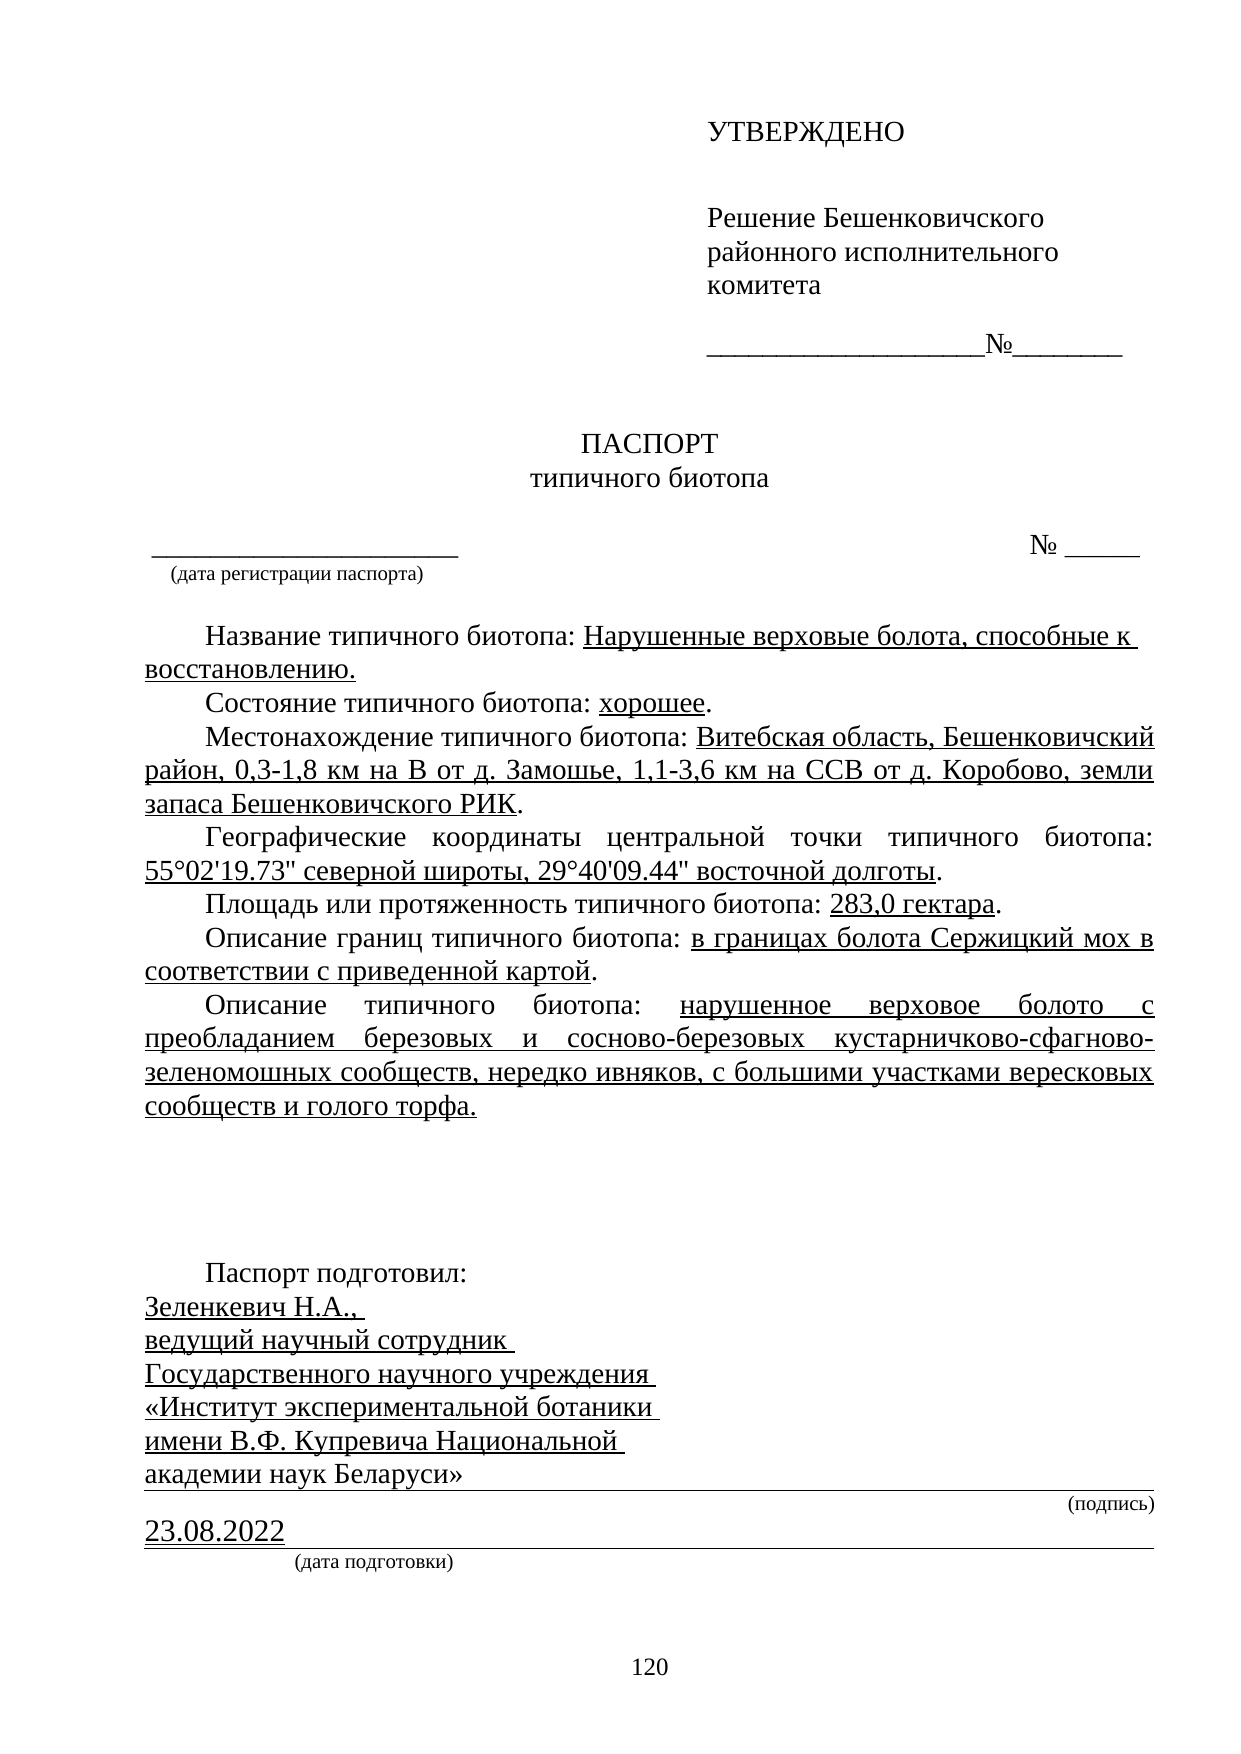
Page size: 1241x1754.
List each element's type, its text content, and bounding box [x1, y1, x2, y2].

text 23.08.2022 [144, 1515, 1154, 1548]
text Описание типичного биотопа: нарушенное верховое болото с преобладанием березовых и сосново-березовых кустарничково-сфагново-зеленомошных сообществ, нередко ивняков, с большими участками вересковых сообществ и голого торфа. [144, 987, 1154, 1050]
text Зеленкевич Н.А., ведущий научный сотрудник Государственного научного учреждения «Институт экспериментальной ботаники имени В.Ф. Купревича Национальной академии наук Беларуси» [144, 1289, 1154, 1490]
text (дата регистрации паспорта) [144, 560, 1154, 584]
text Площадь или протяженность типичного биотопа: 283,0 гектара. [144, 886, 1154, 920]
text УТВЕРЖДЕНО [707, 114, 1154, 148]
text ПАСПОРТ [144, 426, 1154, 460]
text Паспорт подготовил: [144, 1255, 1154, 1289]
text Описание типичного биотопа: нарушенное верховое болото с преобладанием березовых и сосново-березовых кустарничково-сфагново-зеленомошных сообществ, нередко ивняков, с большими участками вересковых сообществ и голого торфа. [144, 1051, 1154, 1083]
text _____________________ № ______ [144, 527, 1154, 560]
text № [707, 326, 1154, 359]
text Описание границ типичного биотопа: в границах болота Сержицкий мох в соответствии с приведенной картой. [144, 920, 1154, 987]
text (подпись) [144, 1491, 1154, 1515]
text Описание типичного биотопа: нарушенное верховое болото с преобладанием березовых и сосново-березовых кустарничково-сфагново-зеленомошных сообществ, нередко ивняков, с большими участками вересковых сообществ и голого торфа. [144, 1084, 1154, 1121]
text Местонахождение типичного биотопа: Витебская область, Бешенковичский район, 0,3-1,8 км на В от д. Замошье, 1,1-3,6 км на ССВ от д. Коробово, земли запаса Бешенковичского РИК. [144, 782, 1154, 819]
text Решение Бешенковичского районного исполнительного комитета [707, 200, 1154, 301]
text Географические координаты центральной точки типичного биотопа: 55°02'19.73'' северной широты, 29°40'09.44'' восточной долготы. [144, 819, 1154, 886]
text типичного биотопа [144, 460, 1154, 493]
text Состояние типичного биотопа: хорошее. [144, 685, 1154, 719]
text (дата подготовки) [294, 1549, 1154, 1573]
text Название типичного биотопа: Нарушенные верховые болота, способные к восстановлению. [144, 618, 1154, 685]
text Местонахождение типичного биотопа: Витебская область, Бешенковичский район, 0,3-1,8 км на В от д. Замошье, 1,1-3,6 км на ССВ от д. Коробово, земли запаса Бешенковичского РИК. [144, 719, 1154, 781]
